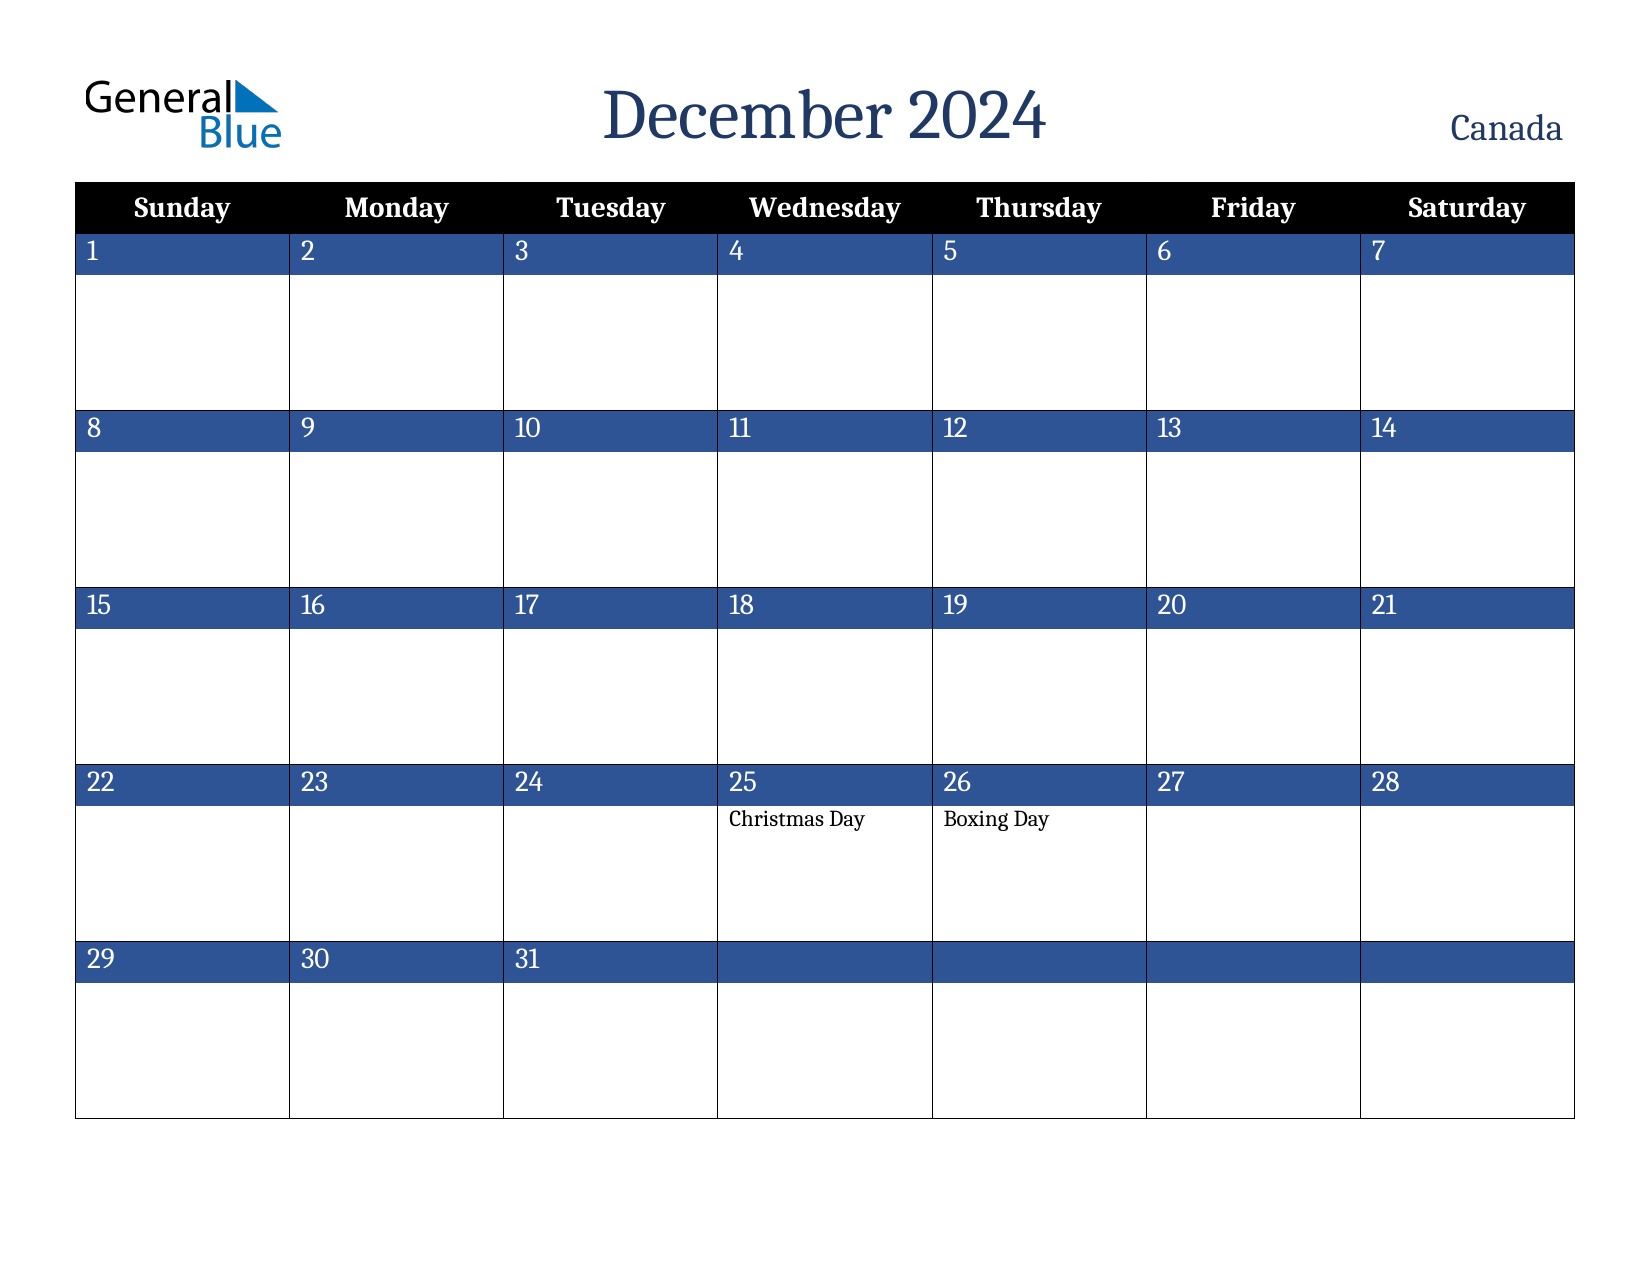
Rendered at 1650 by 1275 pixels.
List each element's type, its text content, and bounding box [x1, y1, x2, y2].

table_cell 17 [504, 588, 717, 629]
table_cell 11 [718, 411, 932, 452]
table_cell [1361, 806, 1574, 941]
table_cell Wednesday [718, 183, 932, 233]
table_cell [718, 275, 932, 410]
table_cell [290, 629, 503, 764]
table_cell 23 [290, 765, 503, 806]
table_cell [1147, 983, 1360, 1118]
table_cell [76, 629, 289, 764]
table_cell 1 [76, 234, 289, 275]
table_cell 14 [1361, 411, 1574, 452]
table_cell [933, 275, 1146, 410]
table_cell [76, 806, 289, 941]
table_cell [290, 275, 503, 410]
table_cell 19 [933, 588, 1146, 629]
table_cell 4 [718, 234, 932, 275]
table_cell 20 [1147, 588, 1360, 629]
table_cell [933, 629, 1146, 764]
table_cell [1147, 942, 1360, 983]
table_header Canada [1146, 75, 1574, 182]
table_cell 24 [504, 765, 717, 806]
table_cell [933, 942, 1146, 983]
table_cell [933, 983, 1146, 1118]
table_cell 27 [1147, 765, 1360, 806]
table_cell Thursday [933, 183, 1146, 233]
table_cell 2 [290, 234, 503, 275]
picture [86, 80, 281, 148]
table_cell 5 [933, 234, 1146, 275]
table_cell [1147, 806, 1360, 941]
table_cell 3 [504, 234, 717, 275]
table_cell 28 [1361, 765, 1574, 806]
table_cell [1361, 629, 1574, 764]
table_cell [290, 806, 503, 941]
table_cell [1147, 275, 1360, 410]
table_cell [504, 275, 717, 410]
table_header [76, 75, 503, 182]
table_cell 8 [76, 411, 289, 452]
table_cell 30 [290, 942, 503, 983]
table_cell [1361, 275, 1574, 410]
table_cell 6 [1147, 234, 1360, 275]
table_cell 26 [933, 765, 1146, 806]
table_cell Tuesday [504, 183, 717, 233]
table_cell [718, 452, 932, 587]
table_cell [1361, 452, 1574, 587]
table_cell [504, 452, 717, 587]
table_header December 2024 [504, 75, 1146, 182]
table_cell [76, 275, 289, 410]
table_cell [718, 629, 932, 764]
table_cell Friday [1147, 183, 1360, 233]
table_cell [1361, 983, 1574, 1118]
table_cell [504, 629, 717, 764]
table_cell 21 [1361, 588, 1574, 629]
table_cell 22 [76, 765, 289, 806]
table_cell [1361, 942, 1574, 983]
table_cell [76, 983, 289, 1118]
table_cell [290, 983, 503, 1118]
table_cell 7 [1361, 234, 1574, 275]
table_cell Monday [290, 183, 503, 233]
table_cell 29 [76, 942, 289, 983]
table_cell [504, 983, 717, 1118]
table_cell Boxing Day [933, 806, 1146, 941]
table_cell [1147, 629, 1360, 764]
table_cell 25 [718, 765, 932, 806]
table_cell 16 [290, 588, 503, 629]
table_cell [933, 452, 1146, 587]
table_cell Sunday [76, 183, 289, 233]
table_cell [290, 452, 503, 587]
table_cell [504, 806, 717, 941]
table_cell [718, 983, 932, 1118]
table_cell 13 [1147, 411, 1360, 452]
table_cell Saturday [1361, 183, 1574, 233]
table_cell 31 [504, 942, 717, 983]
table_cell 18 [718, 588, 932, 629]
table_cell [76, 452, 289, 587]
table_cell 10 [504, 411, 717, 452]
table_cell 15 [76, 588, 289, 629]
table_cell 9 [290, 411, 503, 452]
table_cell [718, 942, 932, 983]
table_cell [1147, 452, 1360, 587]
table_cell Christmas Day [718, 806, 932, 941]
table_cell 12 [933, 411, 1146, 452]
